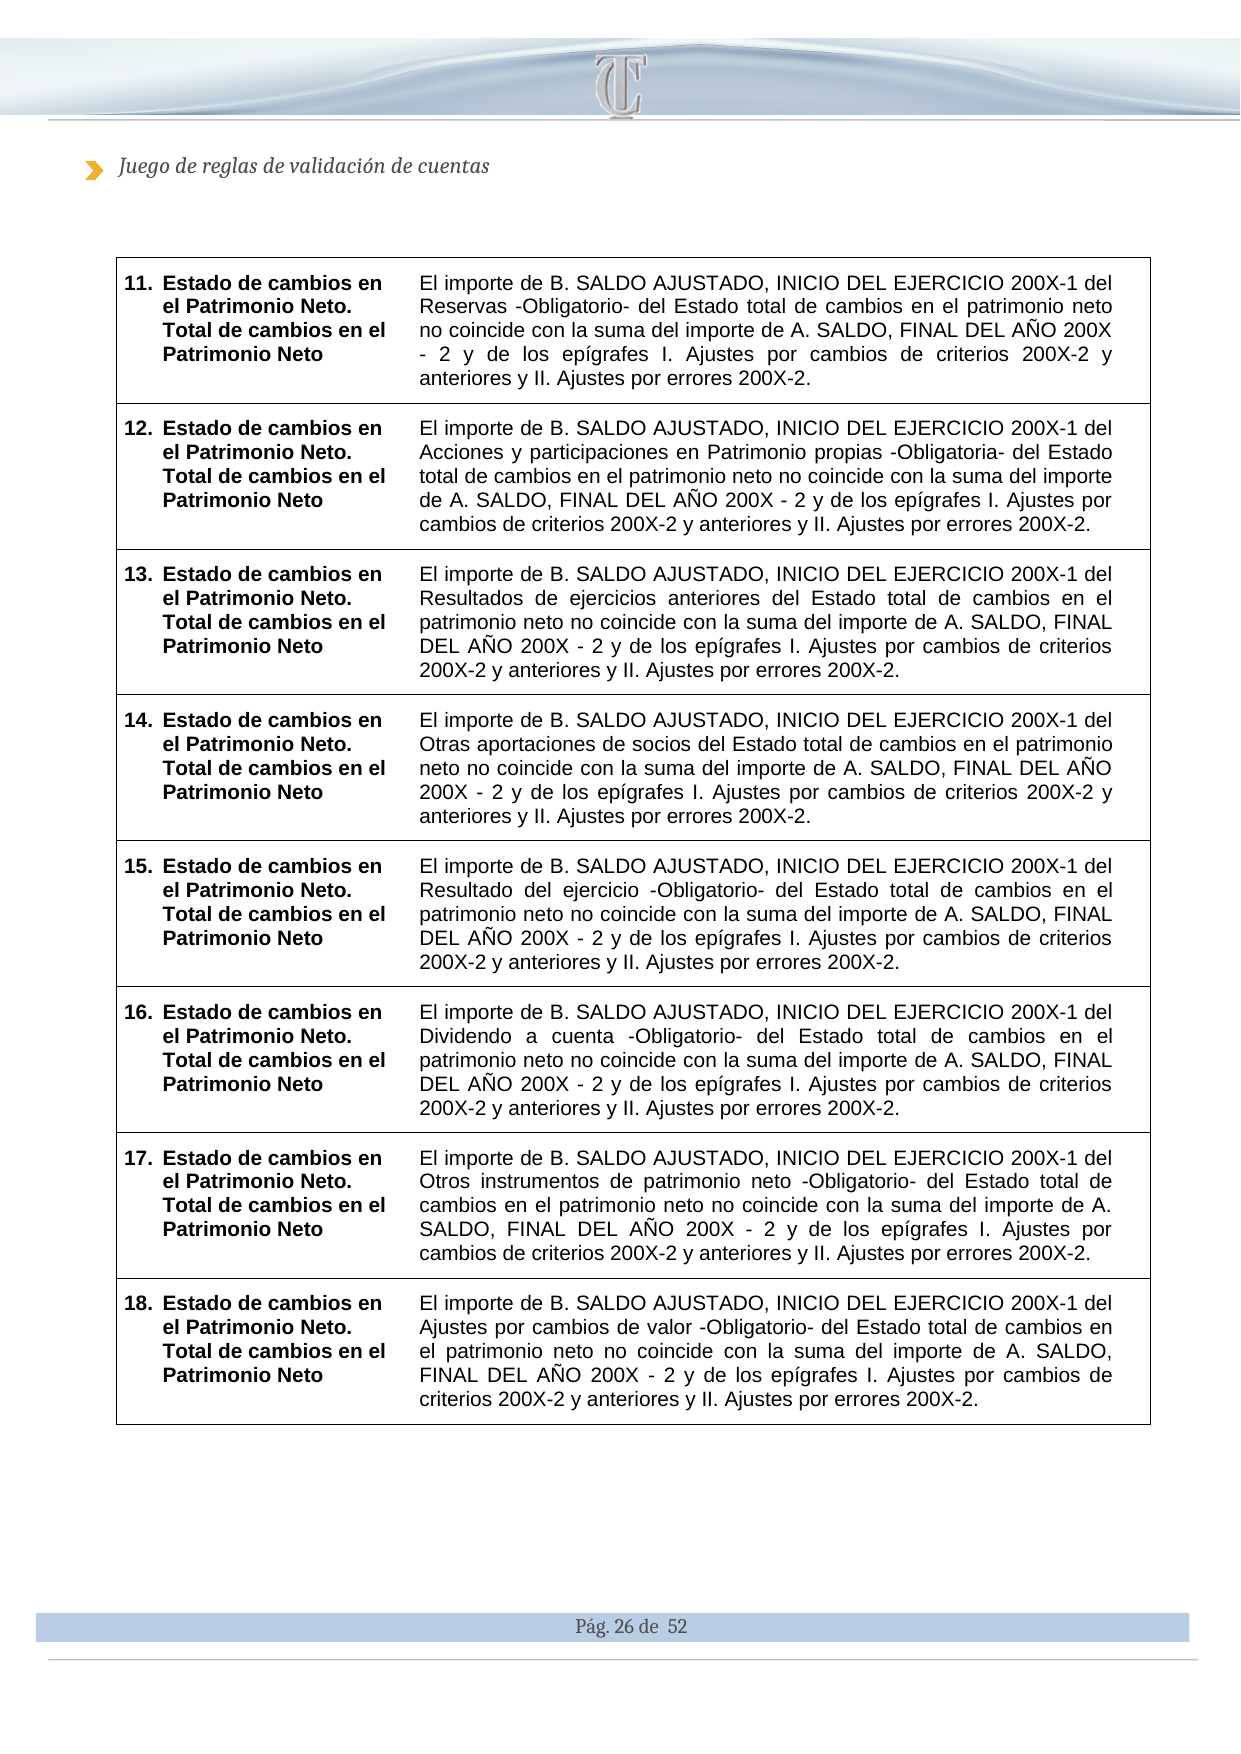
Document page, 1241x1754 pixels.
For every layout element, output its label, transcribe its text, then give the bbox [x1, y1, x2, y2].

table_cell Estado de cambios en el Patrimonio Neto. Total de cambios en el Patrimonio Neto [117, 987, 412, 1132]
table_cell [117, 258, 412, 403]
table_cell El importe de B. SALDO AJUSTADO, INICIO DEL EJERCICIO 200X-1 del Resultado del ejercicio -Obligatorio- del Estado total de cambios en el patrimonio neto no coincide con la suma del importe de A. SALDO, FINAL DEL AÑO 200X - 2 y de los epígrafes I. Ajustes por cambios de criterios 200X-2 y anteriores y II. Ajustes por errores 200X-2. [412, 841, 1150, 986]
table_cell El importe de B. SALDO AJUSTADO, INICIO DEL EJERCICIO 200X-1 del Resultados de ejercicios anteriores del Estado total de cambios en el patrimonio neto no coincide con la suma del importe de A. SALDO, FINAL DEL AÑO 200X - 2 y de los epígrafes I. Ajustes por cambios de criterios 200X-2 y anteriores y II. Ajustes por errores 200X-2. [412, 550, 1150, 694]
table_cell Estado de cambios en el Patrimonio Neto. Total de cambios en el Patrimonio Neto [117, 404, 412, 548]
table_cell Estado de cambios en el Patrimonio Neto. Total de cambios en el Patrimonio Neto [117, 695, 412, 840]
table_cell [117, 1279, 412, 1423]
table_cell Estado de cambios en el Patrimonio Neto. Total de cambios en el Patrimonio Neto [117, 1133, 412, 1278]
table_cell El importe de B. SALDO AJUSTADO, INICIO DEL EJERCICIO 200X-1 del Ajustes por cambios de valor -Obligatorio- del Estado total de cambios en el patrimonio neto no coincide con la suma del importe de A. SALDO, FINAL DEL AÑO 200X - 2 y de los epígrafes I. Ajustes por cambios de criterios 200X-2 y anteriores y II. Ajustes por errores 200X-2. [412, 1279, 1150, 1423]
table_cell El importe de B. SALDO AJUSTADO, INICIO DEL EJERCICIO 200X-1 del Otras aportaciones de socios del Estado total de cambios en el patrimonio neto no coincide con la suma del importe de A. SALDO, FINAL DEL AÑO 200X - 2 y de los epígrafes I. Ajustes por cambios de criterios 200X-2 y anteriores y II. Ajustes por errores 200X-2. [412, 695, 1150, 840]
table_cell El importe de B. SALDO AJUSTADO, INICIO DEL EJERCICIO 200X-1 del Dividendo a cuenta -Obligatorio- del Estado total de cambios en el patrimonio neto no coincide con la suma del importe de A. SALDO, FINAL DEL AÑO 200X - 2 y de los epígrafes I. Ajustes por cambios de criterios 200X-2 y anteriores y II. Ajustes por errores 200X-2. [412, 987, 1150, 1132]
table_cell Estado de cambios en el Patrimonio Neto. Total de cambios en el Patrimonio Neto [117, 841, 412, 986]
table_cell El importe de B. SALDO AJUSTADO, INICIO DEL EJERCICIO 200X-1 del Acciones y participaciones en Patrimonio propias -Obligatoria- del Estado total de cambios en el patrimonio neto no coincide con la suma del importe de A. SALDO, FINAL DEL AÑO 200X - 2 y de los epígrafes I. Ajustes por cambios de criterios 200X-2 y anteriores y II. Ajustes por errores 200X-2. [412, 404, 1150, 548]
table_cell Estado de cambios en el Patrimonio Neto. Total de cambios en el Patrimonio Neto [117, 550, 412, 694]
picture [0, 38, 1241, 128]
table_cell El importe de B. SALDO AJUSTADO, INICIO DEL EJERCICIO 200X-1 del Reservas -Obligatorio- del Estado total de cambios en el patrimonio neto no coincide con la suma del importe de A. SALDO, FINAL DEL AÑO 200X - 2 y de los epígrafes I. Ajustes por cambios de criterios 200X-2 y anteriores y II. Ajustes por errores 200X-2. [412, 258, 1150, 403]
table_cell El importe de B. SALDO AJUSTADO, INICIO DEL EJERCICIO 200X-1 del Otros instrumentos de patrimonio neto -Obligatorio- del Estado total de cambios en el patrimonio neto no coincide con la suma del importe de A. SALDO, FINAL DEL AÑO 200X - 2 y de los epígrafes I. Ajustes por cambios de criterios 200X-2 y anteriores y II. Ajustes por errores 200X-2. [412, 1133, 1150, 1278]
